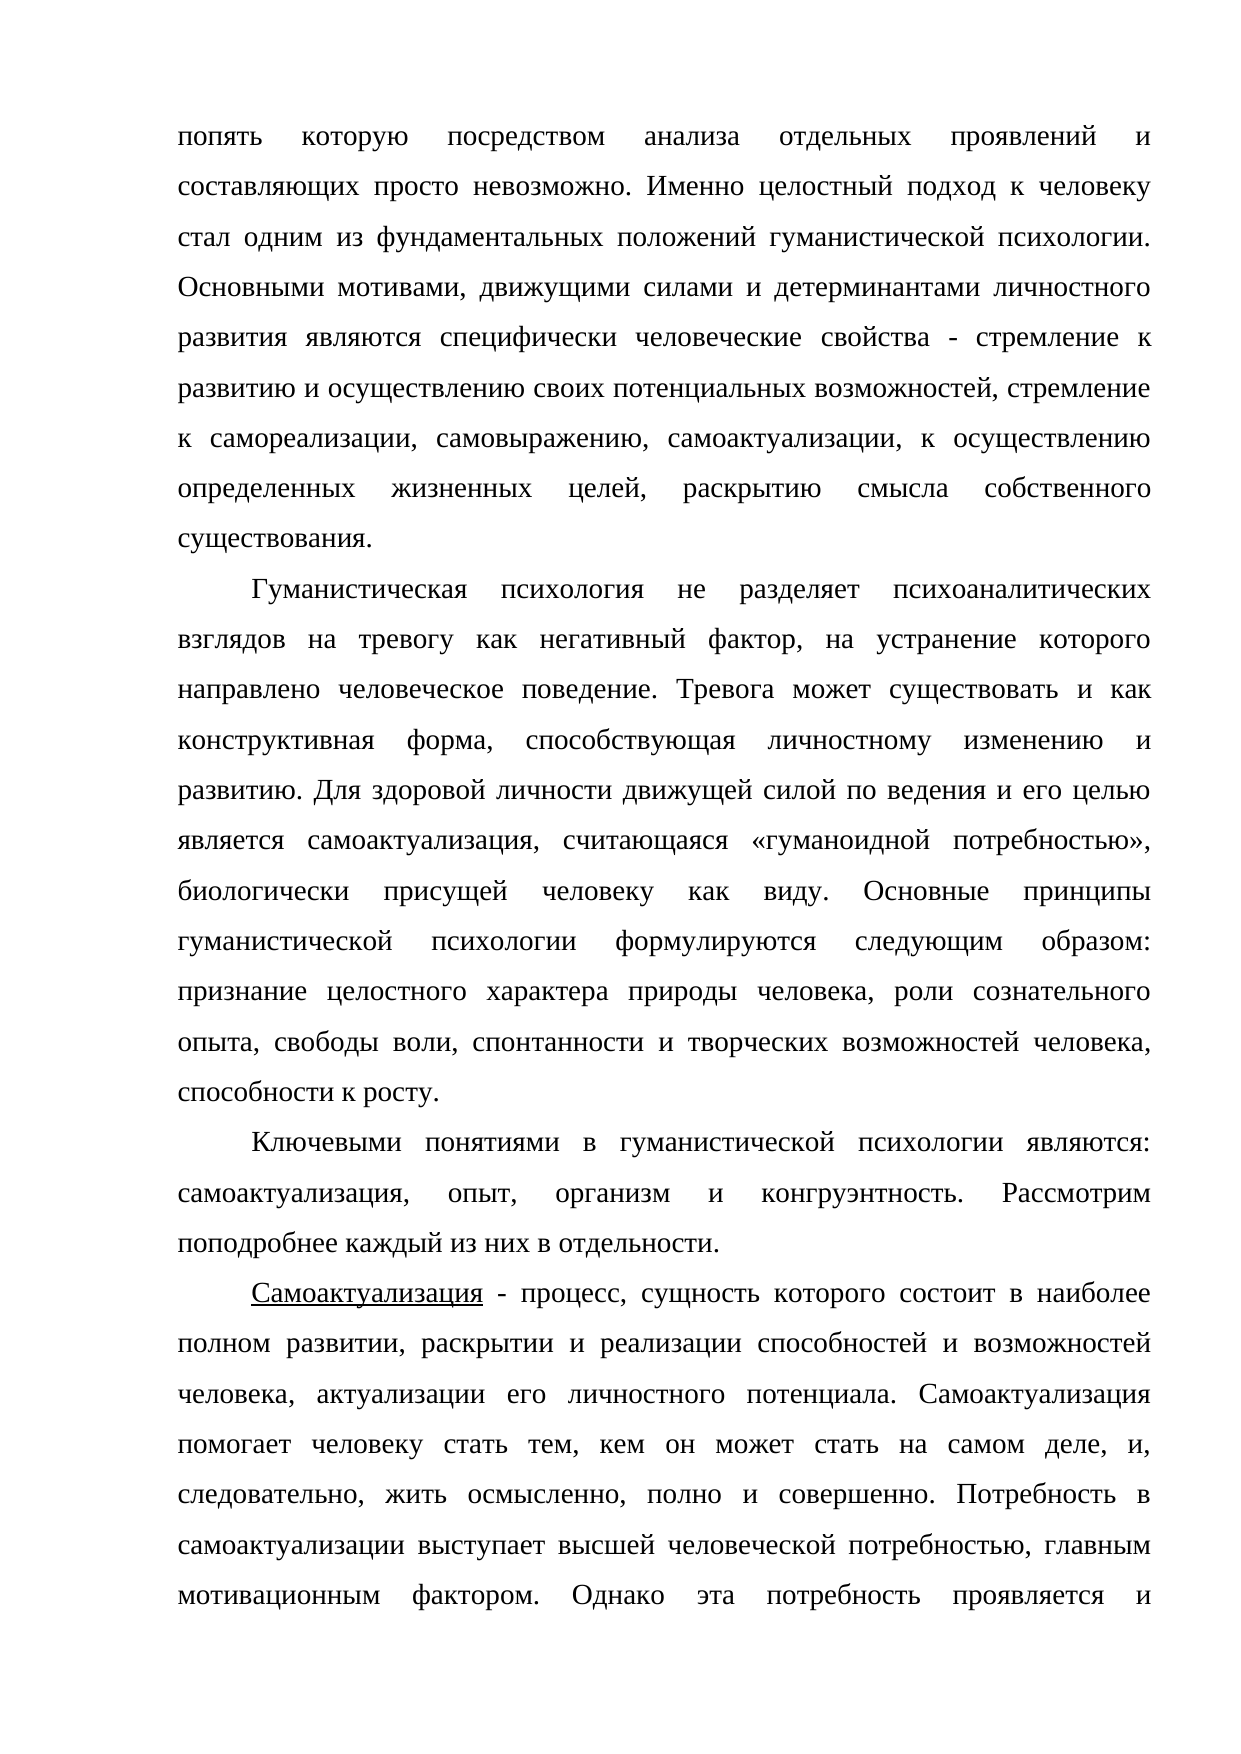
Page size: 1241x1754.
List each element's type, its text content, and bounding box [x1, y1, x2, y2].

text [177, 1275, 1152, 1611]
text Ключевыми понятиями в гуманистической психологии являются: самоактуализация, опыт, организм и конгруэнтность. Рассмотрим поподробнее каждый из них в отдельности. [177, 1124, 1152, 1258]
text Гуманистическая психология не разделяет психоаналитических взглядов на тревогу как негативный фактор, на устранение которого направлено человеческое поведение. Тревога может существовать и как конструктивная форма, способствующая личностному изменению и развитию. Для здоровой личности движущей силой по ведения и его целью является самоактуализация, считающаяся «гуманоидной потребностью», биологически присущей человеку как виду. Основные принципы гуманистической психологии формулируются следующим образом: признание целостного характера природы человека, роли сознательного опыта, свободы воли, спонтанности и творческих возможностей человека, способности к росту. [177, 571, 1152, 1108]
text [177, 118, 1152, 554]
